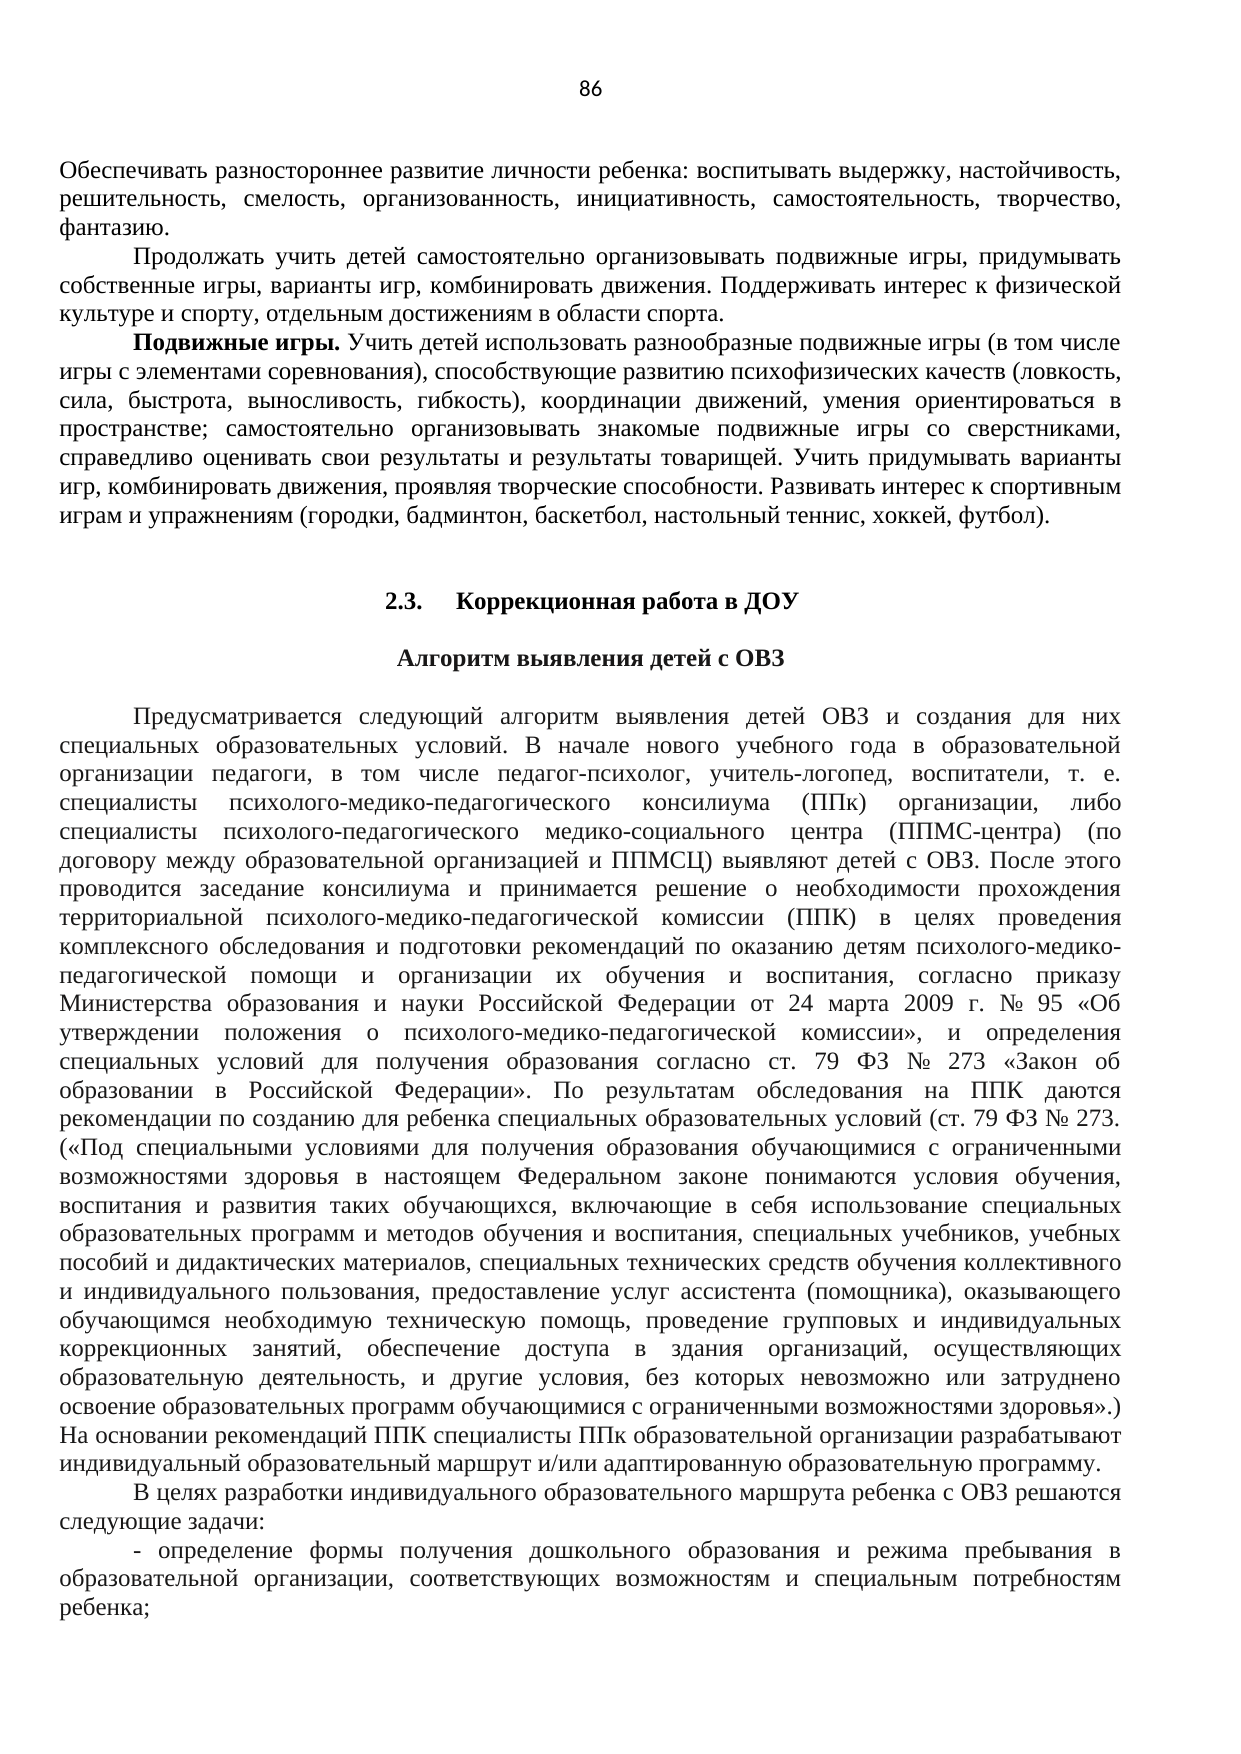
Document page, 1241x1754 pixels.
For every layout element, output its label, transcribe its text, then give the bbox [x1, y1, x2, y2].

list Предусматривается следующий алгоритм выявления детей ОВЗ и создания для них специальных образовательных условий. В начале нового учебного года в образовательной организации педагоги, в том числе педагог-психолог, учитель-логопед, воспитатели, т. е. специалисты психолого-медико-педагогического консилиума (ППк) организации, либо специалисты психолого-педагогического медико-социального центра (ППМС-центра) (по договору между образовательной организацией и ППМСЦ) выявляют детей с ОВЗ. После этого проводится заседание консилиума и принимается решение о необходимости прохождения территориальной психолого-медико-педагогической комиссии (ППК) в целях проведения комплексного обследования и подготовки рекомендаций по оказанию детям психолого-медико-педагогической помощи и организации их обучения и воспитания, согласно приказу Министерства образования и науки Российской Федерации от 24 марта 2009 г. № 95 «Об утверждении положения о психолого-медико-педагогической комиссии», и определения специальных условий для получения образования согласно ст. 79 ФЗ № 273 «Закон об образовании в Российской Федерации». По результатам обследования на ППК даются рекомендации по созданию для ребенка специальных образовательных условий (ст. 79 ФЗ № 273. («Под специальными условиями для получения образования обучающимися с ограниченными возможностями здоровья в настоящем Федеральном законе понимаются условия обучения, воспитания и развития таких обучающихся, включающие в себя использование специальных образовательных программ и методов обучения и воспитания, специальных учебников, учебных пособий и дидактических материалов, специальных технических средств обучения коллективного и индивидуального пользования, предоставление услуг ассистента (помощника), оказывающего обучающимся необходимую техническую помощь, проведение групповых и индивидуальных коррекционных занятий, обеспечение доступа в здания организаций, осуществляющих образовательную деятельность, и другие условия, без которых невозможно или затруднено освоение образовательных программ обучающимися с ограниченными возможностями здоровья».) На основании рекомендаций ППК специалисты ППк образовательной организации разрабатывают индивидуальный образовательный маршрут и/или адаптированную образовательную программу. [59, 701, 1122, 1477]
list Алгоритм выявления детей с ОВЗ [59, 643, 1122, 672]
text Продолжать учить детей самостоятельно организовывать подвижные игры, придумывать собственные игры, варианты игр, комбинировать движения. Поддерживать интерес к физической культуре и спорту, отдельным достижениям в области спорта. [59, 241, 1122, 327]
list - определение формы получения дошкольного образования и режима пребывания в образовательной организации, соответствующих возможностям и специальным потребностям ребенка; [59, 1535, 1122, 1621]
text Подвижные игры. Учить детей использовать разнообразные подвижные игры (в том числе игры с элементами соревнования), способствующие развитию психофизических качеств (ловкость, сила, быстрота, выносливость, гибкость), координации движений, умения ориентироваться в пространстве; самостоятельно организовывать знакомые подвижные игры со сверстниками, справедливо оценивать свои результаты и результаты товарищей. Учить придумывать варианты игр, комбинировать движения, проявляя творческие способности. Развивать интерес к спортивным играм и упражнениям (городки, бадминтон, баскетбол, настольный теннис, хоккей, футбол). [59, 327, 1122, 528]
list В целях разработки индивидуального образовательного маршрута ребенка с ОВЗ решаются следующие задачи: [59, 1477, 1122, 1535]
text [59, 155, 1122, 241]
list Коррекционная работа в ДОУ [59, 586, 1122, 615]
